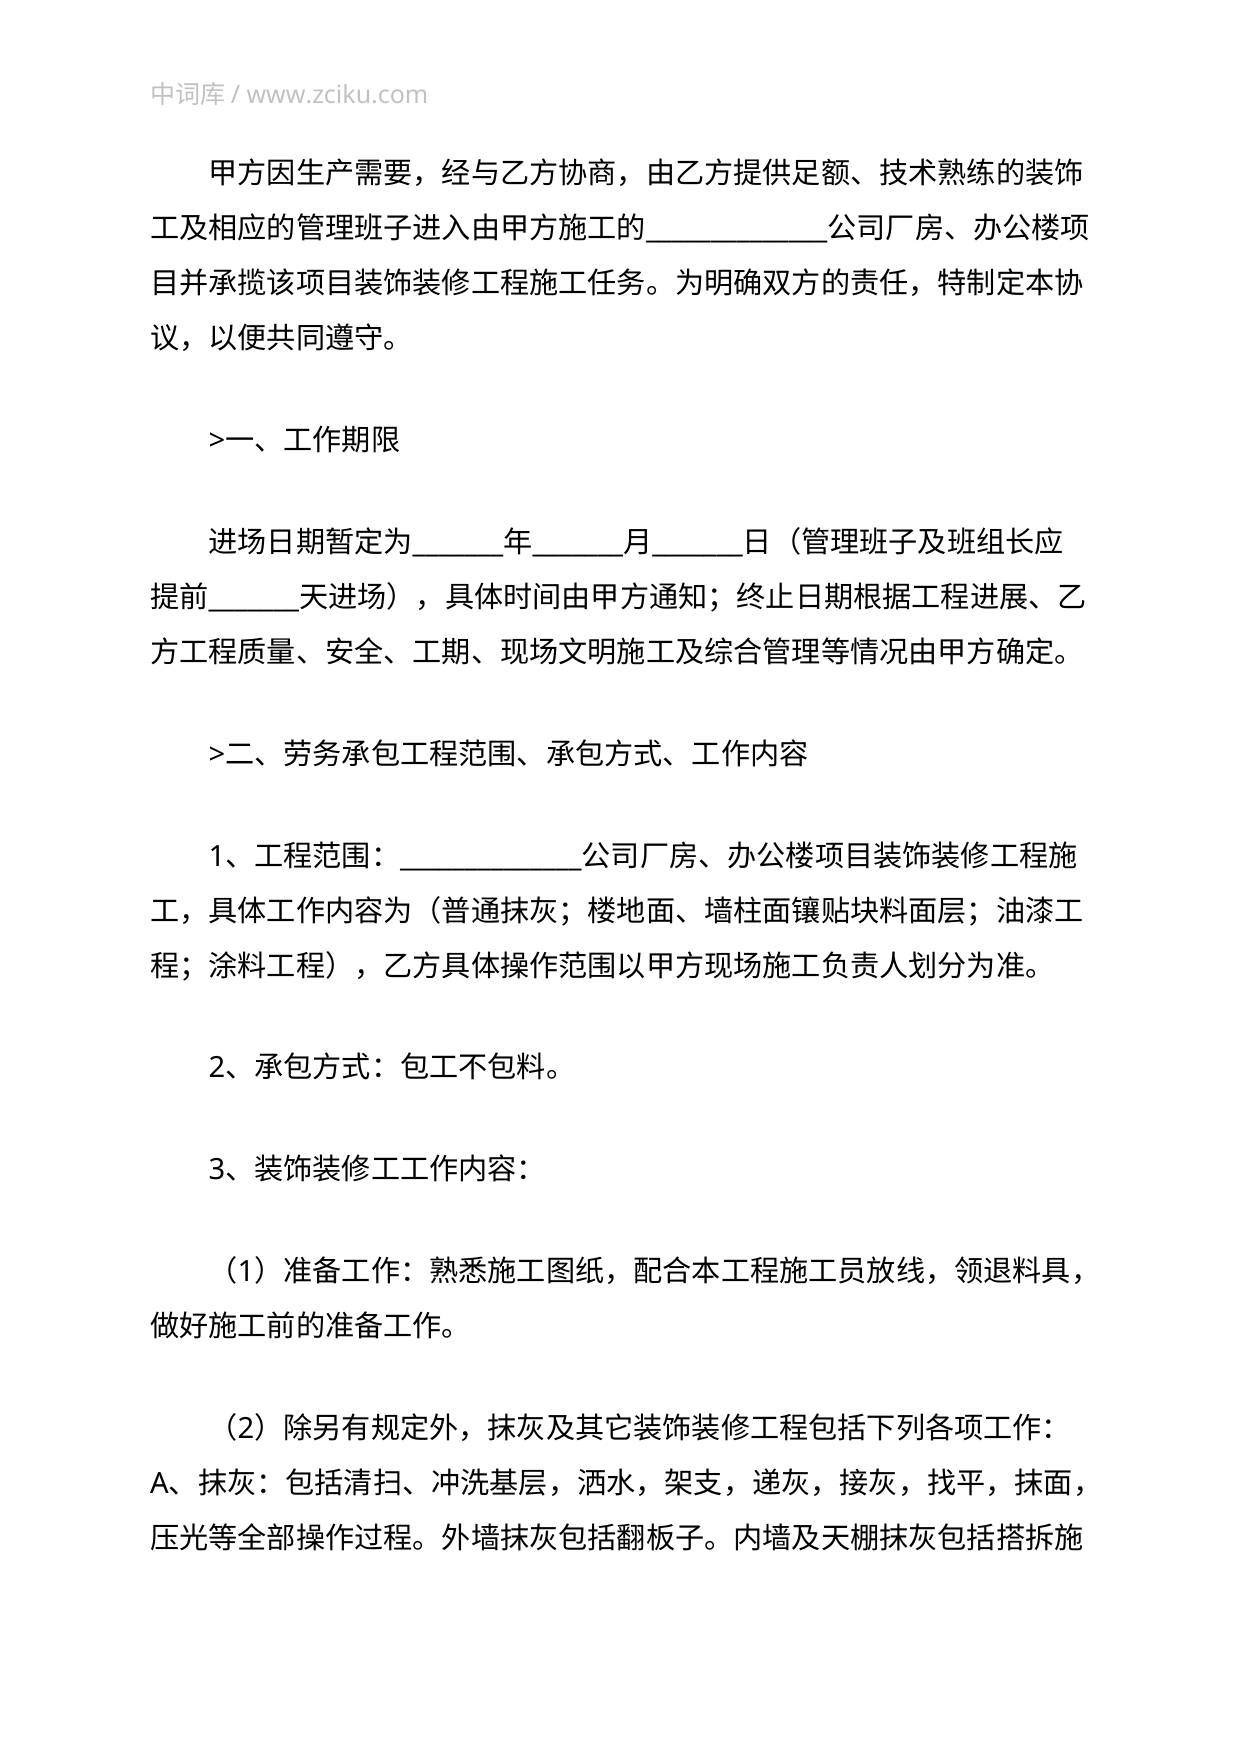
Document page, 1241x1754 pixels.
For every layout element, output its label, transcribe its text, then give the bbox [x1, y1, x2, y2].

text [150, 1405, 1090, 1557]
text 甲方因生产需要，经与乙方协商，由乙方提供足额、技术熟练的装饰工及相应的管理班子进入由甲方施工的______________公司厂房、办公楼项目并承揽该项目装饰装修工程施工任务。为明确双方的责任，特制定本协议，以便共同遵守。 [150, 150, 1090, 357]
text >一、工作期限 [150, 417, 1090, 459]
text 3、装饰装修工工作内容： [150, 1146, 1090, 1188]
text （1）准备工作：熟悉施工图纸，配合本工程施工员放线，领退料具，做好施工前的准备工作。 [150, 1248, 1090, 1345]
text 2、承包方式：包工不包料。 [150, 1044, 1090, 1086]
text 进场日期暂定为_______年_______月_______日（管理班子及班组长应提前_______天进场），具体时间由甲方通知；终止日期根据工程进展、乙方工程质量、安全、工期、现场文明施工及综合管理等情况由甲方确定。 [150, 518, 1090, 671]
text 1、工程范围：______________公司厂房、办公楼项目装饰装修工程施工，具体工作内容为（普通抹灰；楼地面、墙柱面镶贴块料面层；油漆工程；涂料工程），乙方具体操作范围以甲方现场施工负责人划分为准。 [150, 832, 1090, 984]
text >二、劳务承包工程范围、承包方式、工作内容 [150, 730, 1090, 773]
